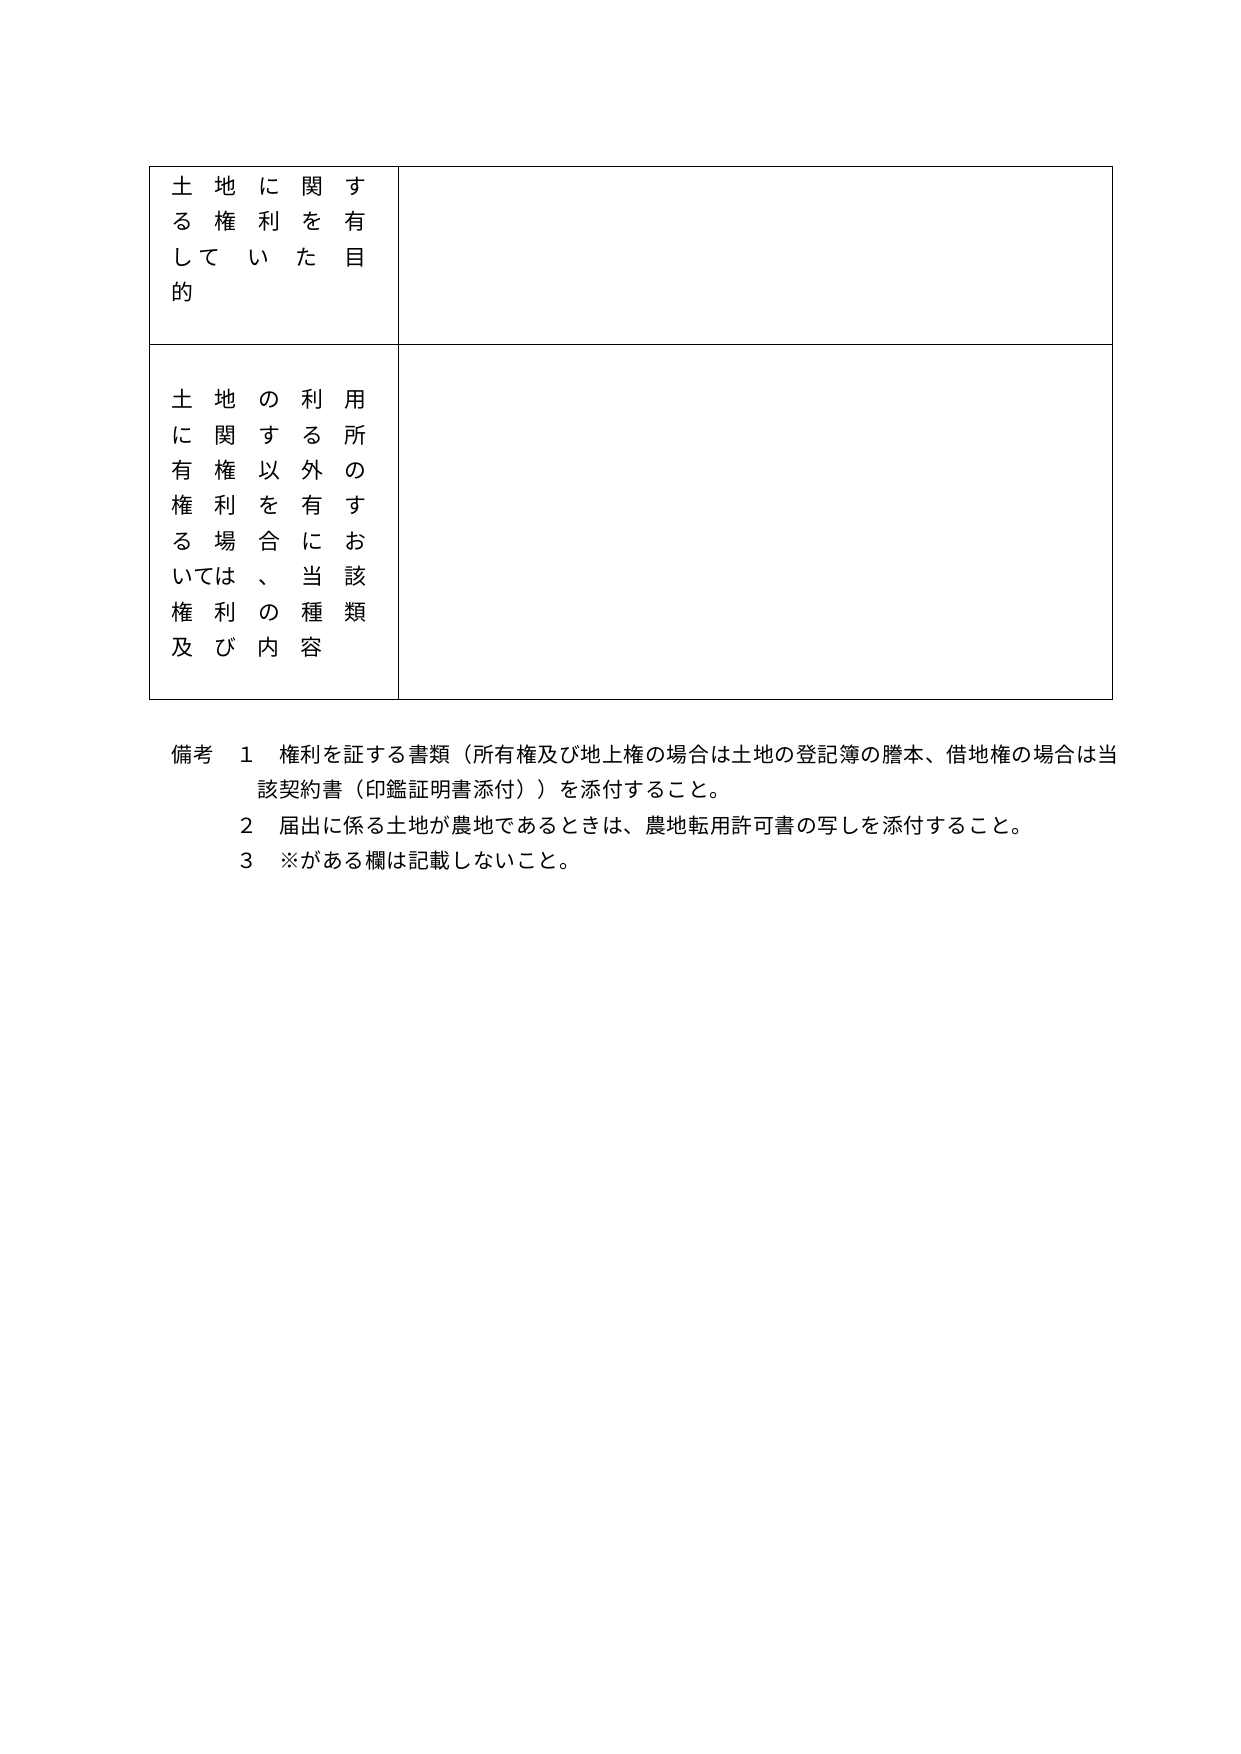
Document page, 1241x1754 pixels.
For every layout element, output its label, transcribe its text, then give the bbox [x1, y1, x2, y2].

text ３ ※がある欄は記載しないこと。 [150, 842, 1120, 877]
table_cell [399, 345, 1112, 699]
table_cell 土地の利用に関する所有権以外の権利を有する場合においては、当該権利の種類及び内容 [150, 345, 398, 699]
text 備考 １ 権利を証する書類（所有権及び地上権の場合は土地の登記簿の謄本、借地権の場合は当該契約書（印鑑証明書添付））を添付すること。 [150, 736, 1120, 806]
text ２ 届出に係る土地が農地であるときは、農地転用許可書の写しを添付すること。 [150, 806, 1120, 842]
table_cell [399, 167, 1112, 344]
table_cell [150, 167, 398, 344]
